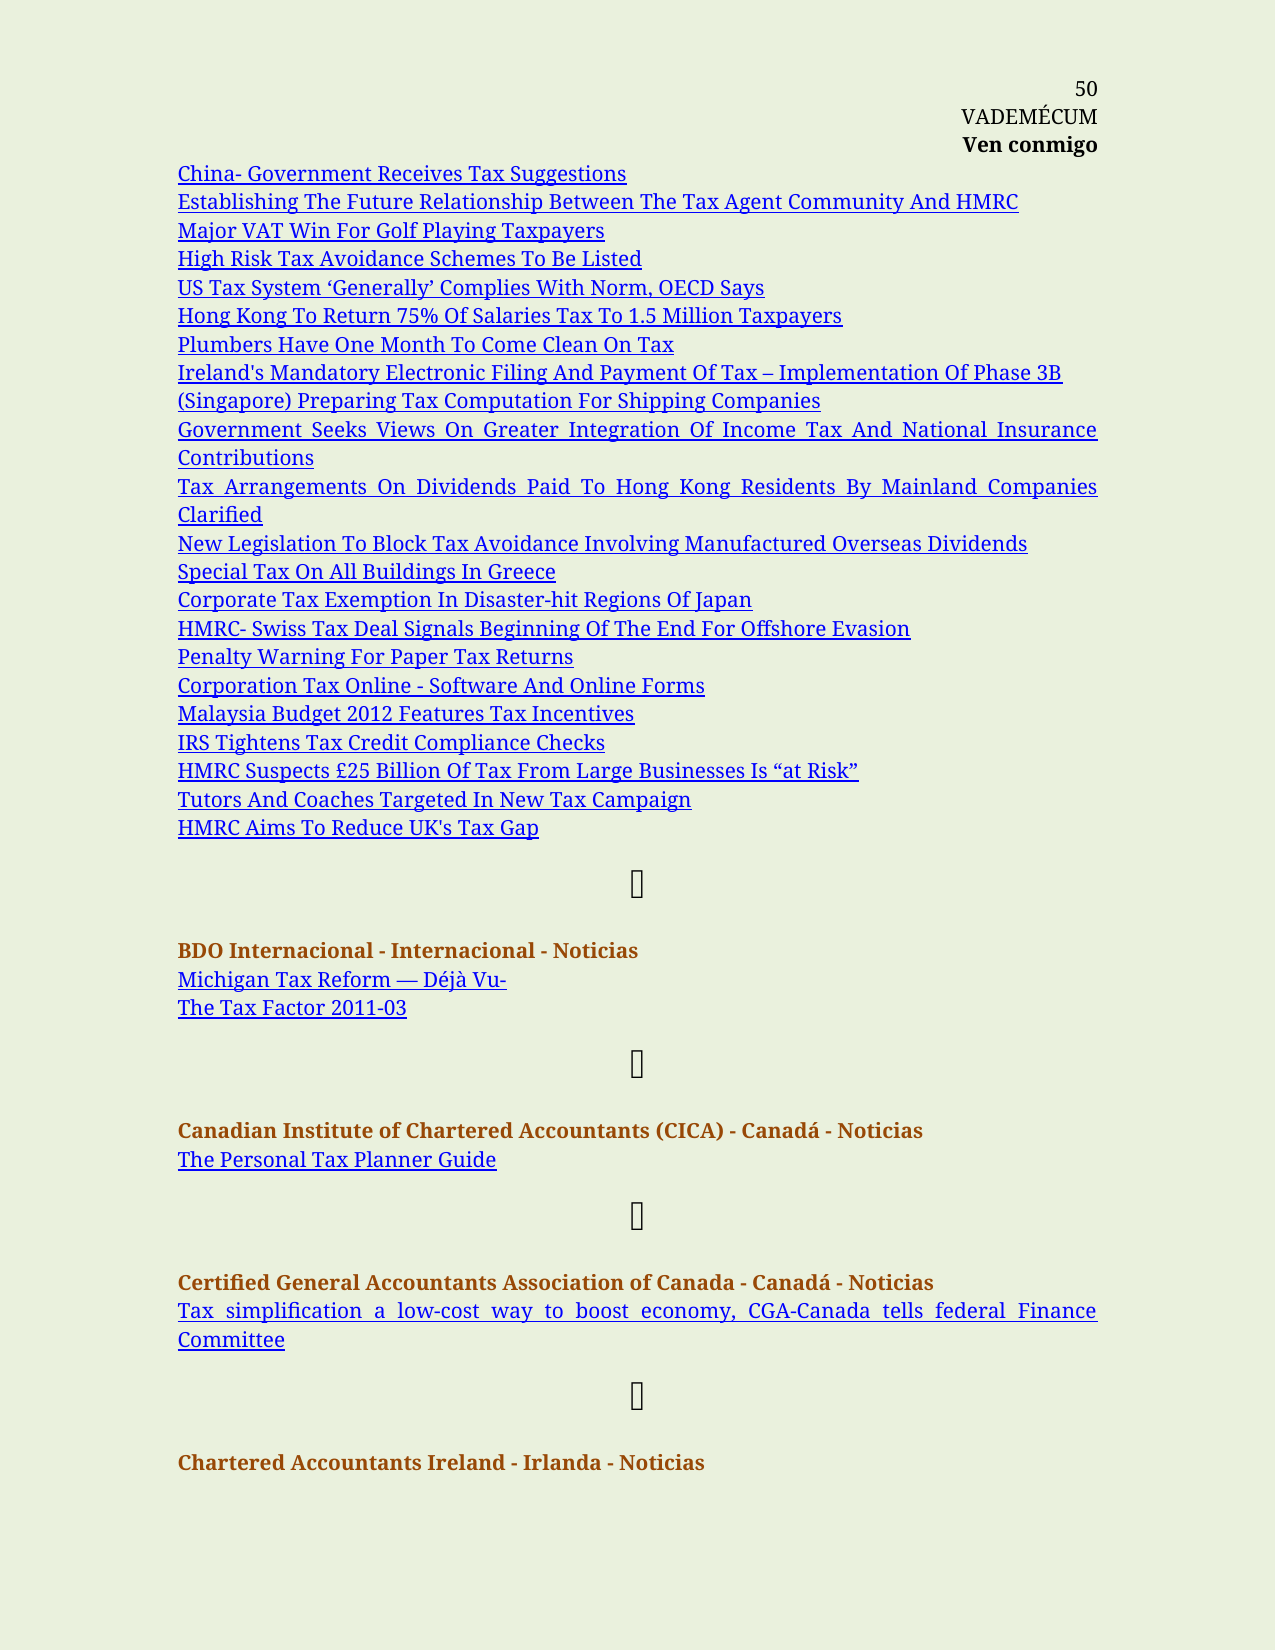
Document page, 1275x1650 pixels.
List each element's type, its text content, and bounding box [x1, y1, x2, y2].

text HMRC Aims To Reduce UK's Tax Gap [177, 813, 1098, 842]
text US Tax System ‘Generally’ Complies With Norm, OECD Says [177, 273, 1098, 301]
text Tax simplification a low-cost way to boost economy, CGA-Canada tells federal Finance Committee [177, 1297, 1098, 1321]
text HMRC- Swiss Tax Deal Signals Beginning Of The End For Offshore Evasion [177, 614, 1098, 642]
text Canadian Institute of Chartered Accountants (CICA) - Canadá - Noticias [177, 1116, 1098, 1145]
text Plumbers Have One Month To Come Clean On Tax [177, 330, 1098, 358]
text IRS Tightens Tax Credit Compliance Checks [177, 728, 1098, 756]
text (Singapore) Preparing Tax Computation For Shipping Companies [177, 387, 1098, 415]
text Penalty Warning For Paper Tax Returns [177, 642, 1098, 671]
text The Personal Tax Planner Guide [177, 1145, 1098, 1173]
text Corporate Tax Exemption In Disaster-hit Regions Of Japan [177, 586, 1098, 614]
text Establishing The Future Relationship Between The Tax Agent Community And HMRC [177, 187, 1098, 216]
text Malaysia Budget 2012 Features Tax Incentives [177, 699, 1098, 728]
text Government Seeks Views On Greater Integration Of Income Tax And National Insurance Contributions [177, 440, 1098, 472]
text Major VAT Win For Golf Playing Taxpayers [177, 216, 1098, 244]
text Michigan Tax Reform — Déjà Vu- [177, 965, 1098, 993]
text High Risk Tax Avoidance Schemes To Be Listed [177, 244, 1098, 273]
text Tutors And Coaches Targeted In New Tax Campaign [177, 785, 1098, 813]
text BDO Internacional - Internacional - Noticias [177, 936, 1098, 965]
text Government Seeks Views On Greater Integration Of Income Tax And National Insurance Contributions [177, 415, 1098, 439]
text HMRC Suspects £25 Billion Of Tax From Large Businesses Is “at Risk” [177, 756, 1098, 785]
text Certified General Accountants Association of Canada - Canadá - Noticias [177, 1268, 1098, 1297]
text Chartered Accountants Ireland - Irlanda - Noticias [177, 1448, 1098, 1477]
text Hong Kong To Return 75% Of Salaries Tax To 1.5 Million Taxpayers [177, 301, 1098, 330]
text Tax simplification a low-cost way to boost economy, CGA-Canada tells federal Finance Committee [177, 1322, 1098, 1353]
text Ireland's Mandatory Electronic Filing And Payment Of Tax – Implementation Of Phase 3B [177, 358, 1098, 387]
text China- Government Receives Tax Suggestions [177, 159, 1098, 187]
text Tax Arrangements On Dividends Paid To Hong Kong Residents By Mainland Companies Clarified [177, 472, 1098, 496]
text Special Tax On All Buildings In Greece [177, 557, 1098, 586]
text The Tax Factor 2011-03 [177, 993, 1098, 1022]
text Corporation Tax Online - Software And Online Forms [177, 671, 1098, 699]
text New Legislation To Block Tax Avoidance Involving Manufactured Overseas Dividends [177, 529, 1098, 557]
text Tax Arrangements On Dividends Paid To Hong Kong Residents By Mainland Companies Clarified [177, 497, 1098, 529]
